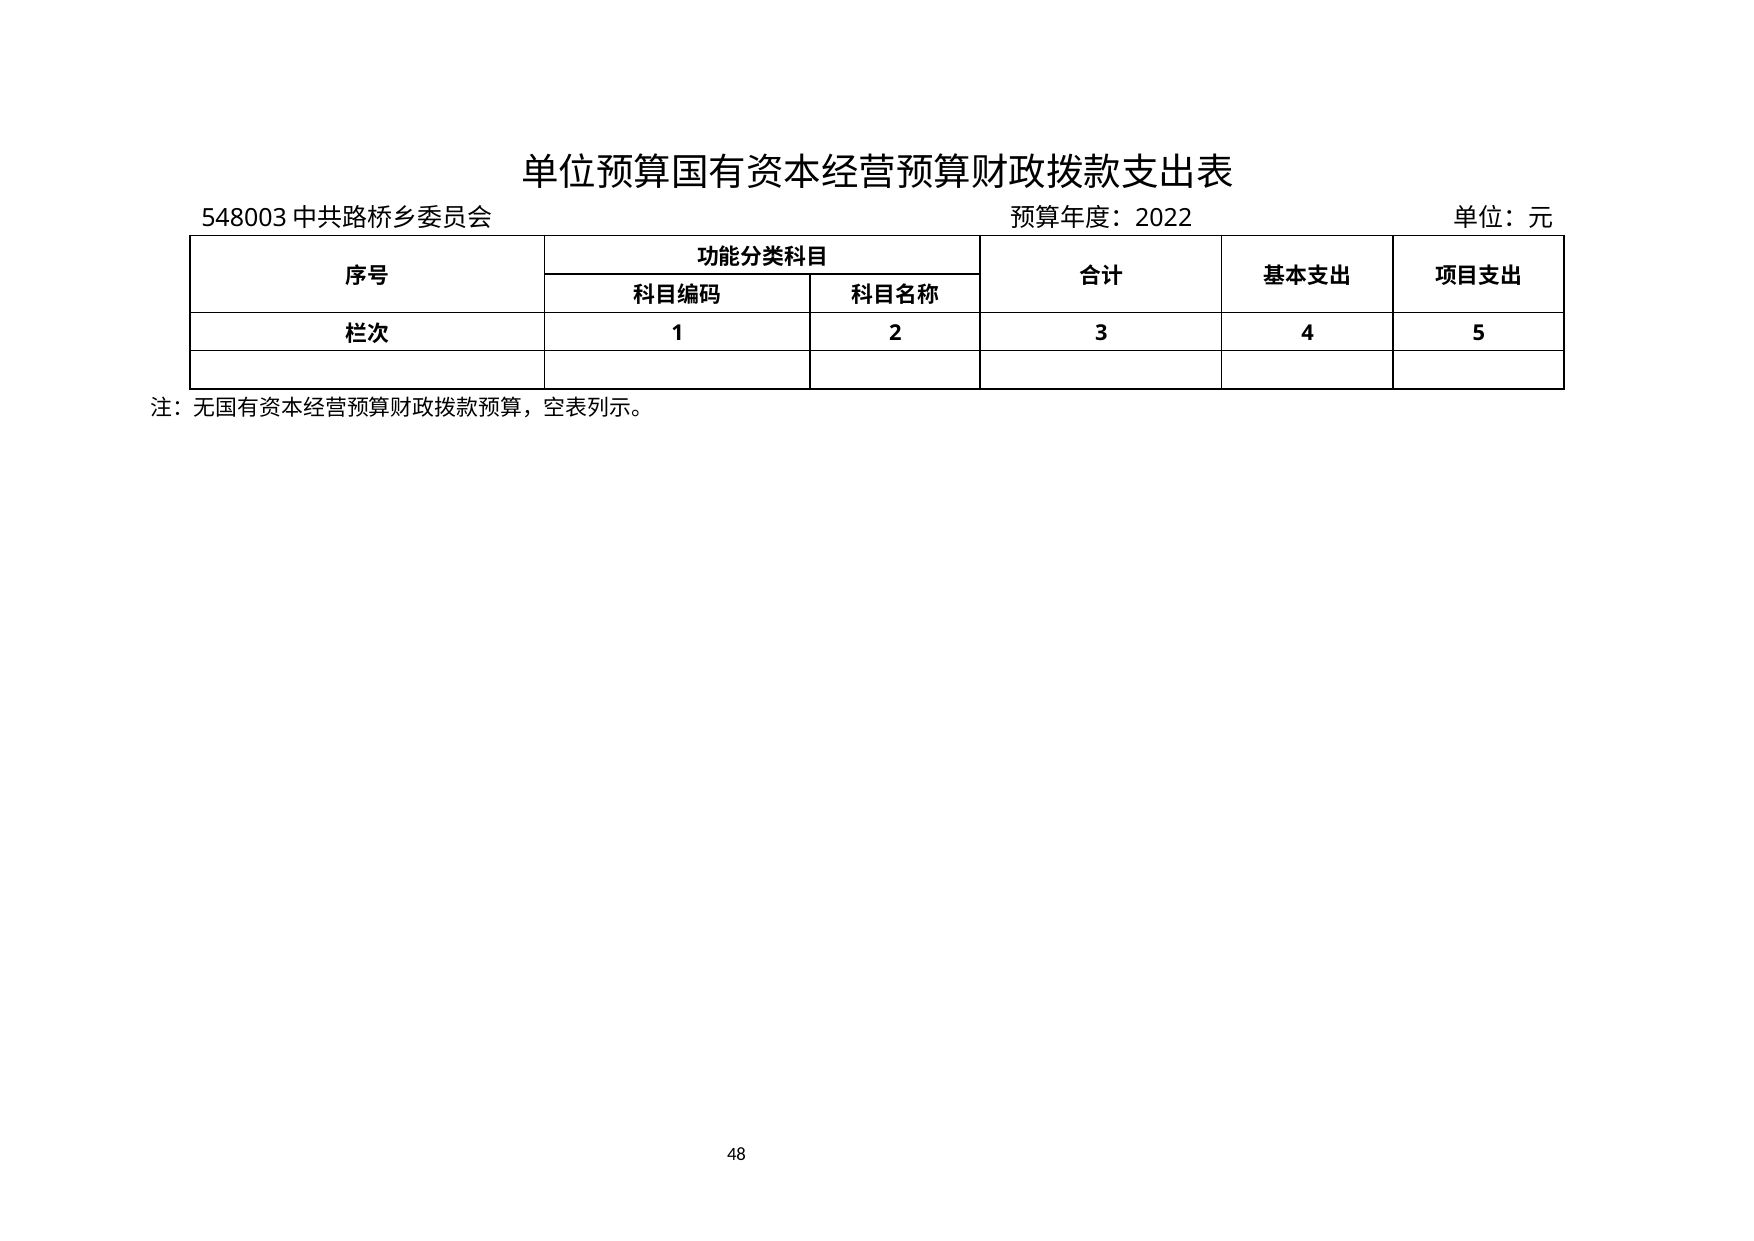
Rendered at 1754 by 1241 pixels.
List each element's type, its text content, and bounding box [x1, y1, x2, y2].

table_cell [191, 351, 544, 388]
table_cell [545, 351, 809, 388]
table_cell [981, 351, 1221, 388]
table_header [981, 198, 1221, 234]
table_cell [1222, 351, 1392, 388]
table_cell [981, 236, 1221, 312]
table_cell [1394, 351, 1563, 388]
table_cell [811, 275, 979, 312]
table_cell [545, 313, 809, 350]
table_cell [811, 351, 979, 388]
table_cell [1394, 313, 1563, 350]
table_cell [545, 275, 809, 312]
text 注：无国有资本经营预算财政拨款预算，空表列示。 [106, 390, 1648, 421]
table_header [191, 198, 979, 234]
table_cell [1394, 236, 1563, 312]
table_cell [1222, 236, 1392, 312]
text 单位预算国有资本经营预算财政拨款支出表 [106, 142, 1648, 196]
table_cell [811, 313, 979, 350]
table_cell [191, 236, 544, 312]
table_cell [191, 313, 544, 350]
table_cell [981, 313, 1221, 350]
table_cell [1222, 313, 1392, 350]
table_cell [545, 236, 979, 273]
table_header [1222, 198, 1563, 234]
